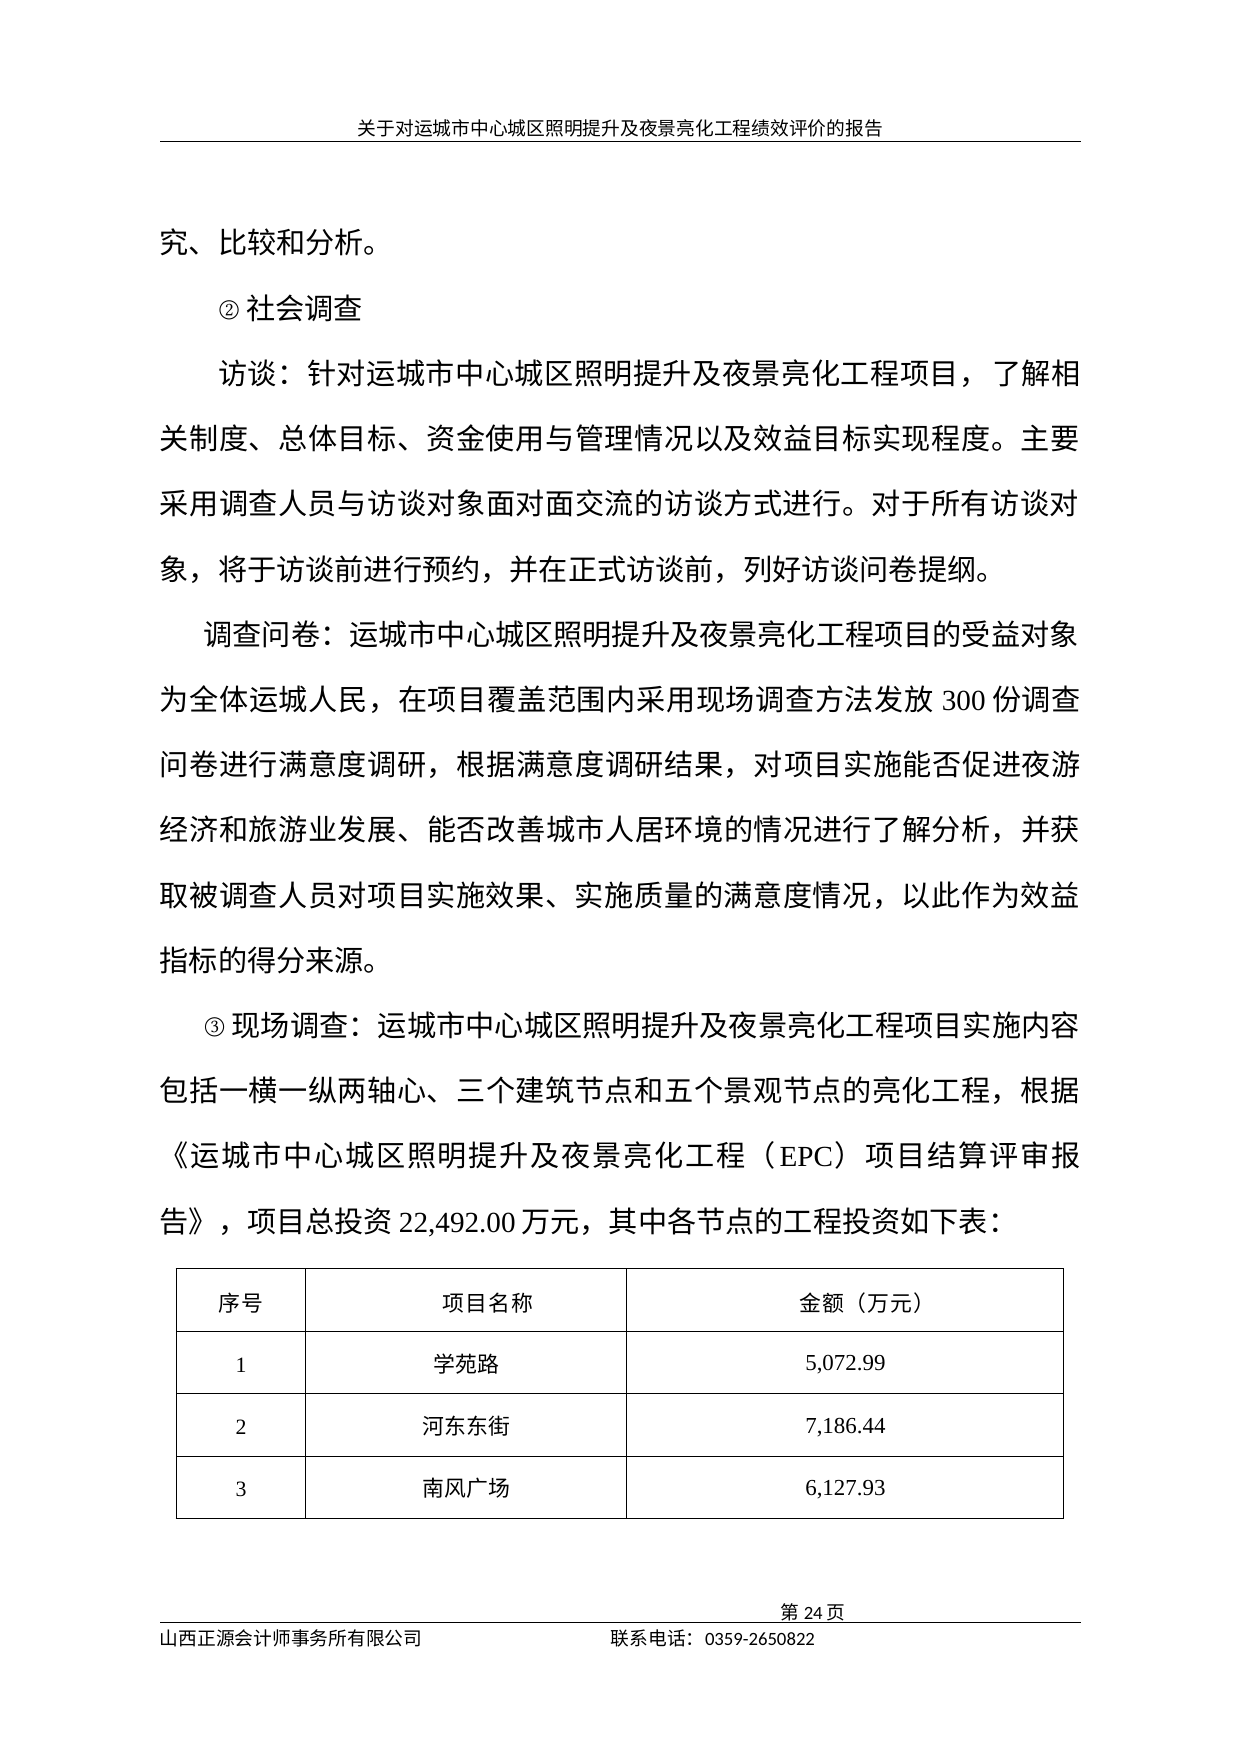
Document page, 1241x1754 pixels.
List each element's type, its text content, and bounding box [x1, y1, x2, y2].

table_header 序号 [177, 1269, 305, 1331]
table_cell 7,186.44 [627, 1394, 1063, 1456]
table_cell 2 [177, 1394, 305, 1456]
table_cell 6,127.93 [627, 1457, 1063, 1518]
text 访谈：针对运城市中心城区照明提升及夜景亮化工程项目，了解相关制度、总体目标、资金使用与管理情况以及效益目标实现程度。主要采用调查人员与访谈对象面对面交流的访谈方式进行。对于所有访谈对象，将于访谈前进行预约，并在正式访谈前，列好访谈问卷提纲。 [159, 339, 1081, 600]
table_header 金额（万元） [627, 1269, 1063, 1331]
table_cell 3 [177, 1457, 305, 1518]
table_cell 5,072.99 [627, 1332, 1063, 1393]
table_cell 1 [177, 1332, 305, 1393]
table_cell 河东东街 [306, 1394, 626, 1456]
table_cell 学苑路 [306, 1332, 626, 1393]
text ②社会调查 [159, 274, 1081, 339]
text 调查问卷：运城市中心城区照明提升及夜景亮化工程项目的受益对象为全体运城人民，在项目覆盖范围内采用现场调查方法发放300份调查问卷进行满意度调研，根据满意度调研结果，对项目实施能否促进夜游经济和旅游业发展、能否改善城市人居环境的情况进行了解分析，并获取被调查人员对项目实施效果、实施质量的满意度情况，以此作为效益指标的得分来源。 [159, 600, 1081, 991]
text ③现场调查：运城市中心城区照明提升及夜景亮化工程项目实施内容包括一横一纵两轴心、三个建筑节点和五个景观节点的亮化工程，根据《运城市中心城区照明提升及夜景亮化工程（EPC）项目结算评审报告》，项目总投资22,492.00万元，其中各节点的工程投资如下表： [159, 991, 1081, 1252]
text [159, 208, 1081, 274]
table_header 项目名称 [306, 1269, 626, 1331]
table_cell 南风广场 [306, 1457, 626, 1518]
